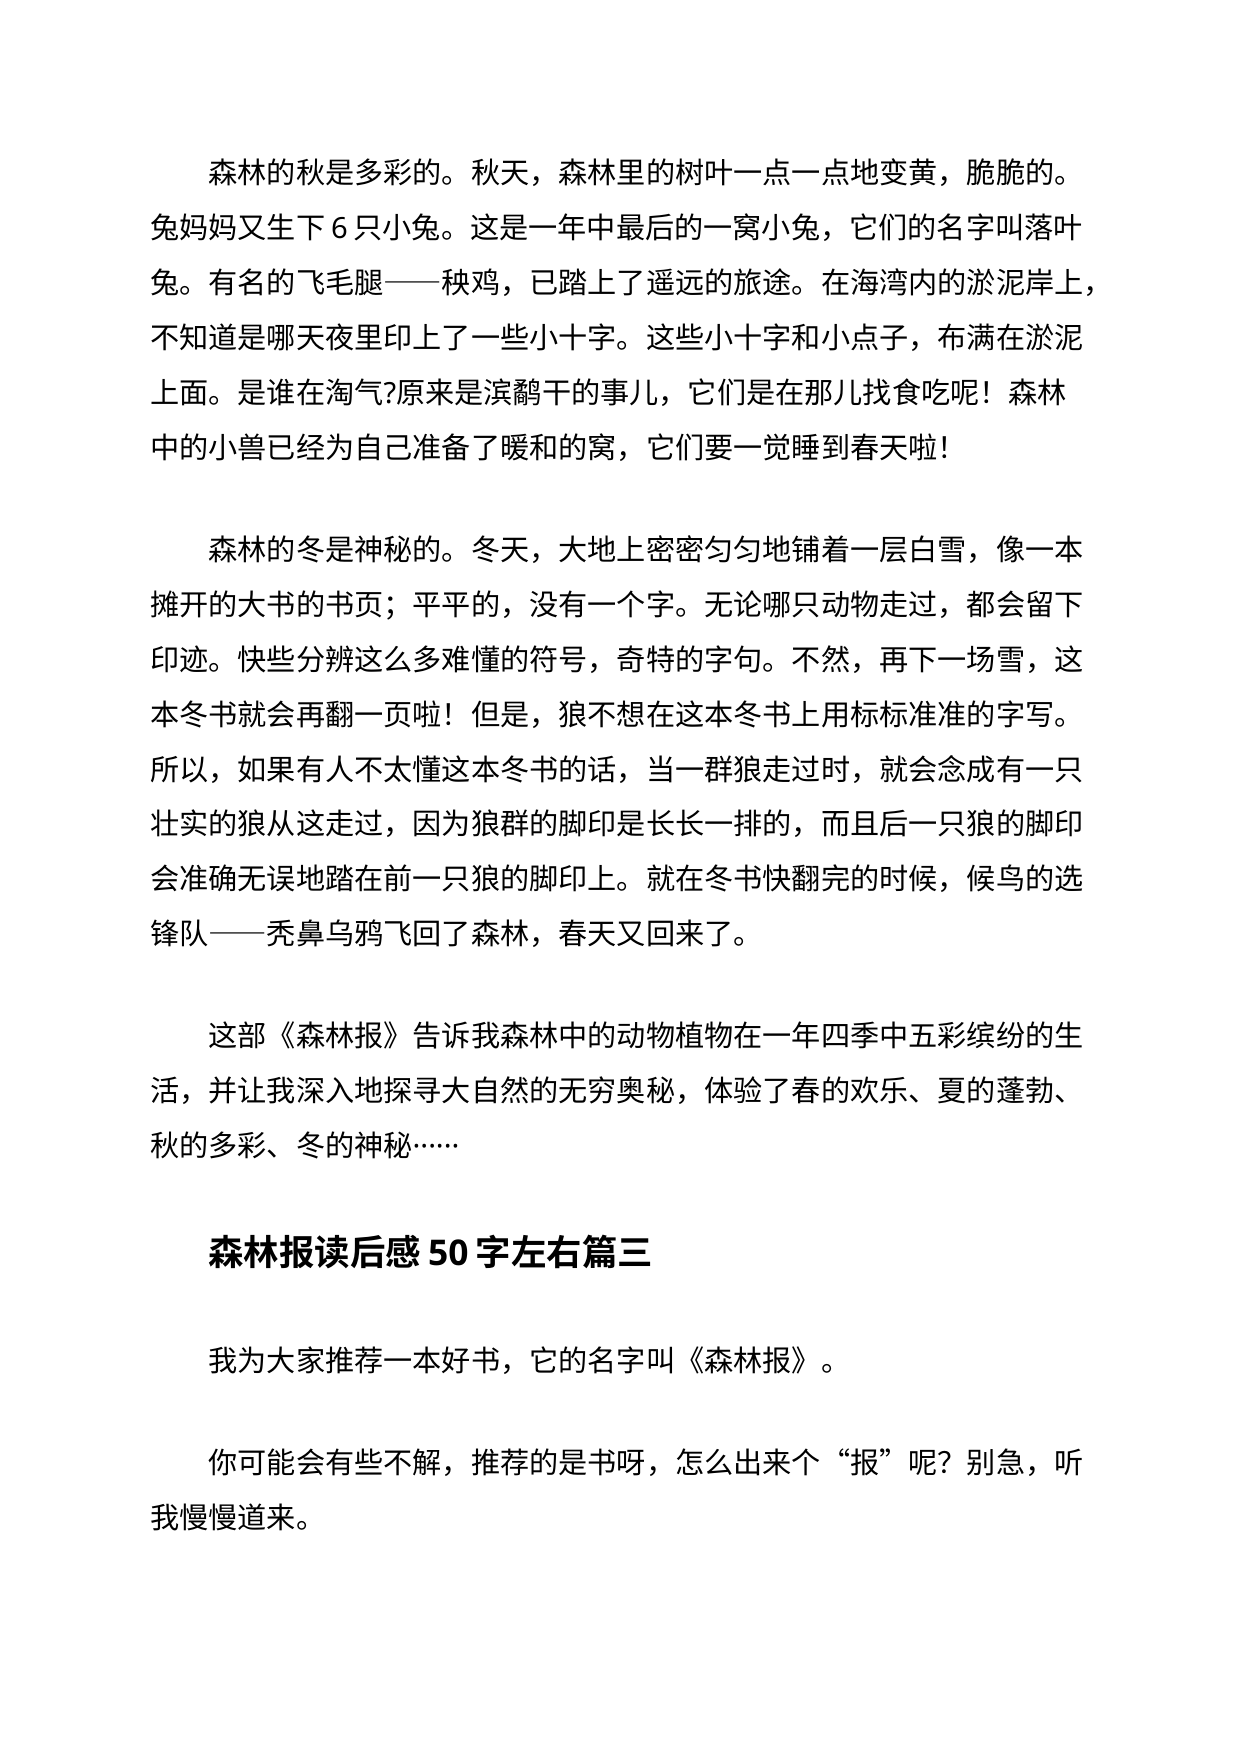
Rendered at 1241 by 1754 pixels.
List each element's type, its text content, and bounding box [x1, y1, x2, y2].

text 森林报读后感50字左右篇三 [150, 1224, 1090, 1276]
text 森林的冬是神秘的。冬天，大地上密密匀匀地铺着一层白雪，像一本摊开的大书的书页；平平的，没有一个字。无论哪只动物走过，都会留下印迹。快些分辨这么多难懂的符号，奇特的字句。不然，再下一场雪，这本冬书就会再翻一页啦！但是，狼不想在这本冬书上用标标准准的字写。所以，如果有人不太懂这本冬书的话，当一群狼走过时，就会念成有一只壮实的狼从这走过，因为狼群的脚印是长长一排的，而且后一只狼的脚印会准确无误地踏在前一只狼的脚印上。就在冬书快翻完的时候，候鸟的选锋队——秃鼻乌鸦飞回了森林，春天又回来了。 [150, 526, 1090, 953]
text 森林的秋是多彩的。秋天，森林里的树叶一点一点地变黄，脆脆的。兔妈妈又生下6只小兔。这是一年中最后的一窝小兔，它们的名字叫落叶兔。有名的飞毛腿——秧鸡，已踏上了遥远的旅途。在海湾内的淤泥岸上，不知道是哪天夜里印上了一些小十字。这些小十字和小点子，布满在淤泥上面。是谁在淘气?原来是滨鹬干的事儿，它们是在那儿找食吃呢！森林中的小兽已经为自己准备了暖和的窝，它们要一觉睡到春天啦！ [150, 150, 1090, 467]
text 这部《森林报》告诉我森林中的动物植物在一年四季中五彩缤纷的生活，并让我深入地探寻大自然的无穷奥秘，体验了春的欢乐、夏的蓬勃、秋的多彩、冬的神秘······ [150, 1012, 1090, 1165]
text 我为大家推荐一本好书，它的名字叫《森林报》。 [150, 1338, 1090, 1380]
text 你可能会有些不解，推荐的是书呀，怎么出来个“报”呢？别急，听我慢慢道来。 [150, 1439, 1090, 1537]
